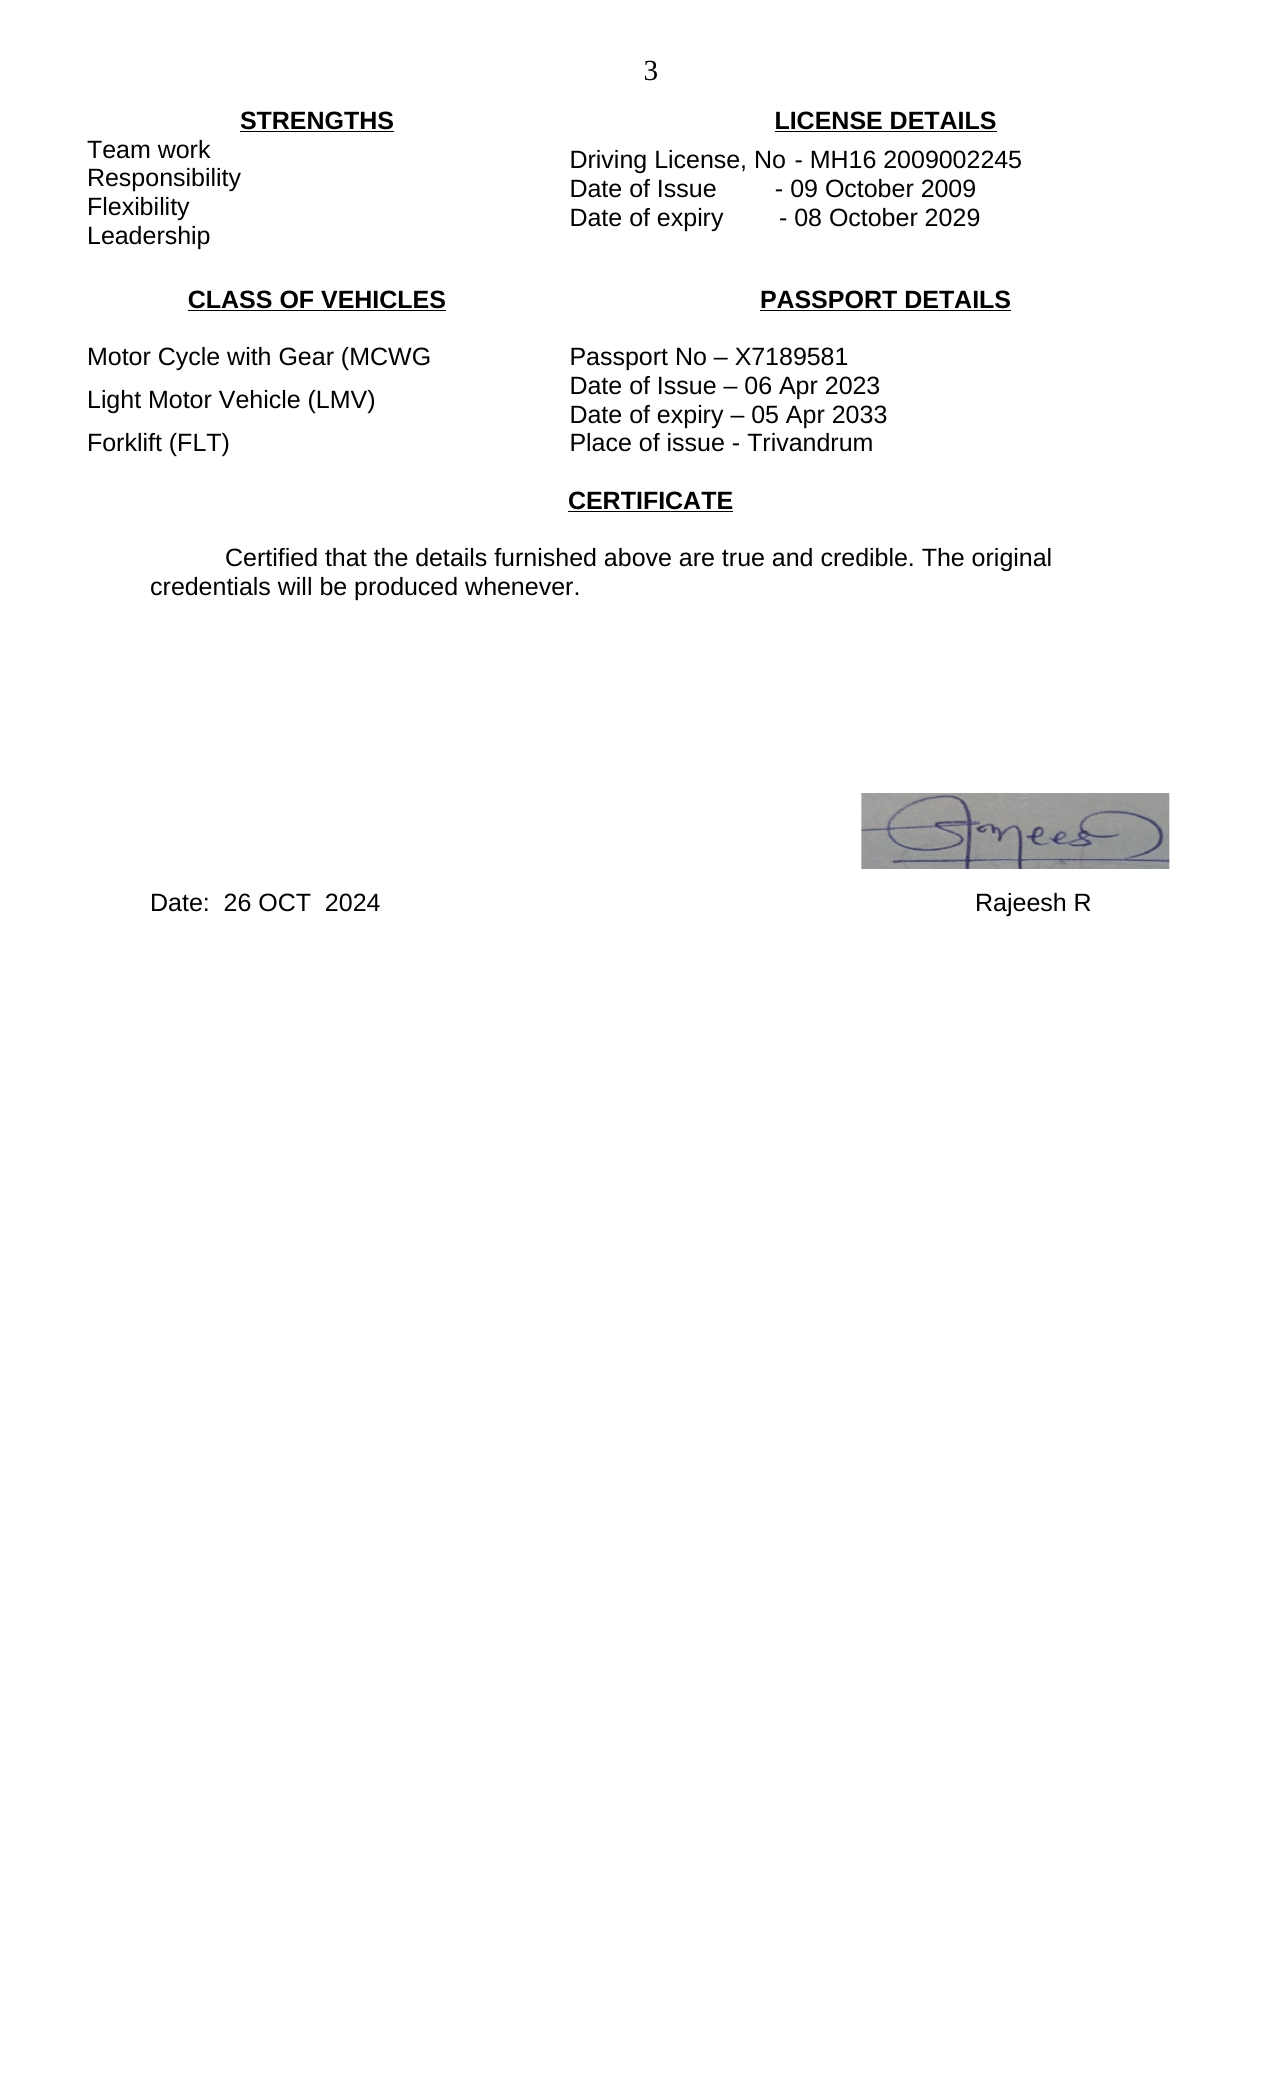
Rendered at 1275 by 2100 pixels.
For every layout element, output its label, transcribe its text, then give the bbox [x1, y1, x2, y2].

table_header LICENSE DETAILS [558, 106, 1213, 146]
text 3 [150, 53, 1151, 87]
text Date: 26 OCT 2024 Rajeesh R [150, 888, 1151, 916]
table_cell PASSPORT DETAILS Passport No – X7189581 Date of Issue – 06 Apr 2023 Date of expiry – 05 Apr 2033 Place of issue - Trivandrum [558, 256, 1213, 457]
table_cell Driving License, No - MH16 2009002245 Date of Issue - 09 October 2009 Date of expiry - 08 October 2029 [558, 146, 1213, 256]
picture [860, 793, 1170, 869]
text Certified that the details furnished above are true and credible. The original credentials will be produced whenever. [150, 543, 1151, 601]
table_cell CLASS OF VEHICLES Motor Cycle with Gear (MCWG Light Motor Vehicle (LMV) Forklift (FLT) [76, 256, 558, 457]
table_header STRENGTHS Team work Responsibility Flexibility Leadership [76, 106, 558, 256]
text CERTIFICATE [150, 486, 1151, 515]
